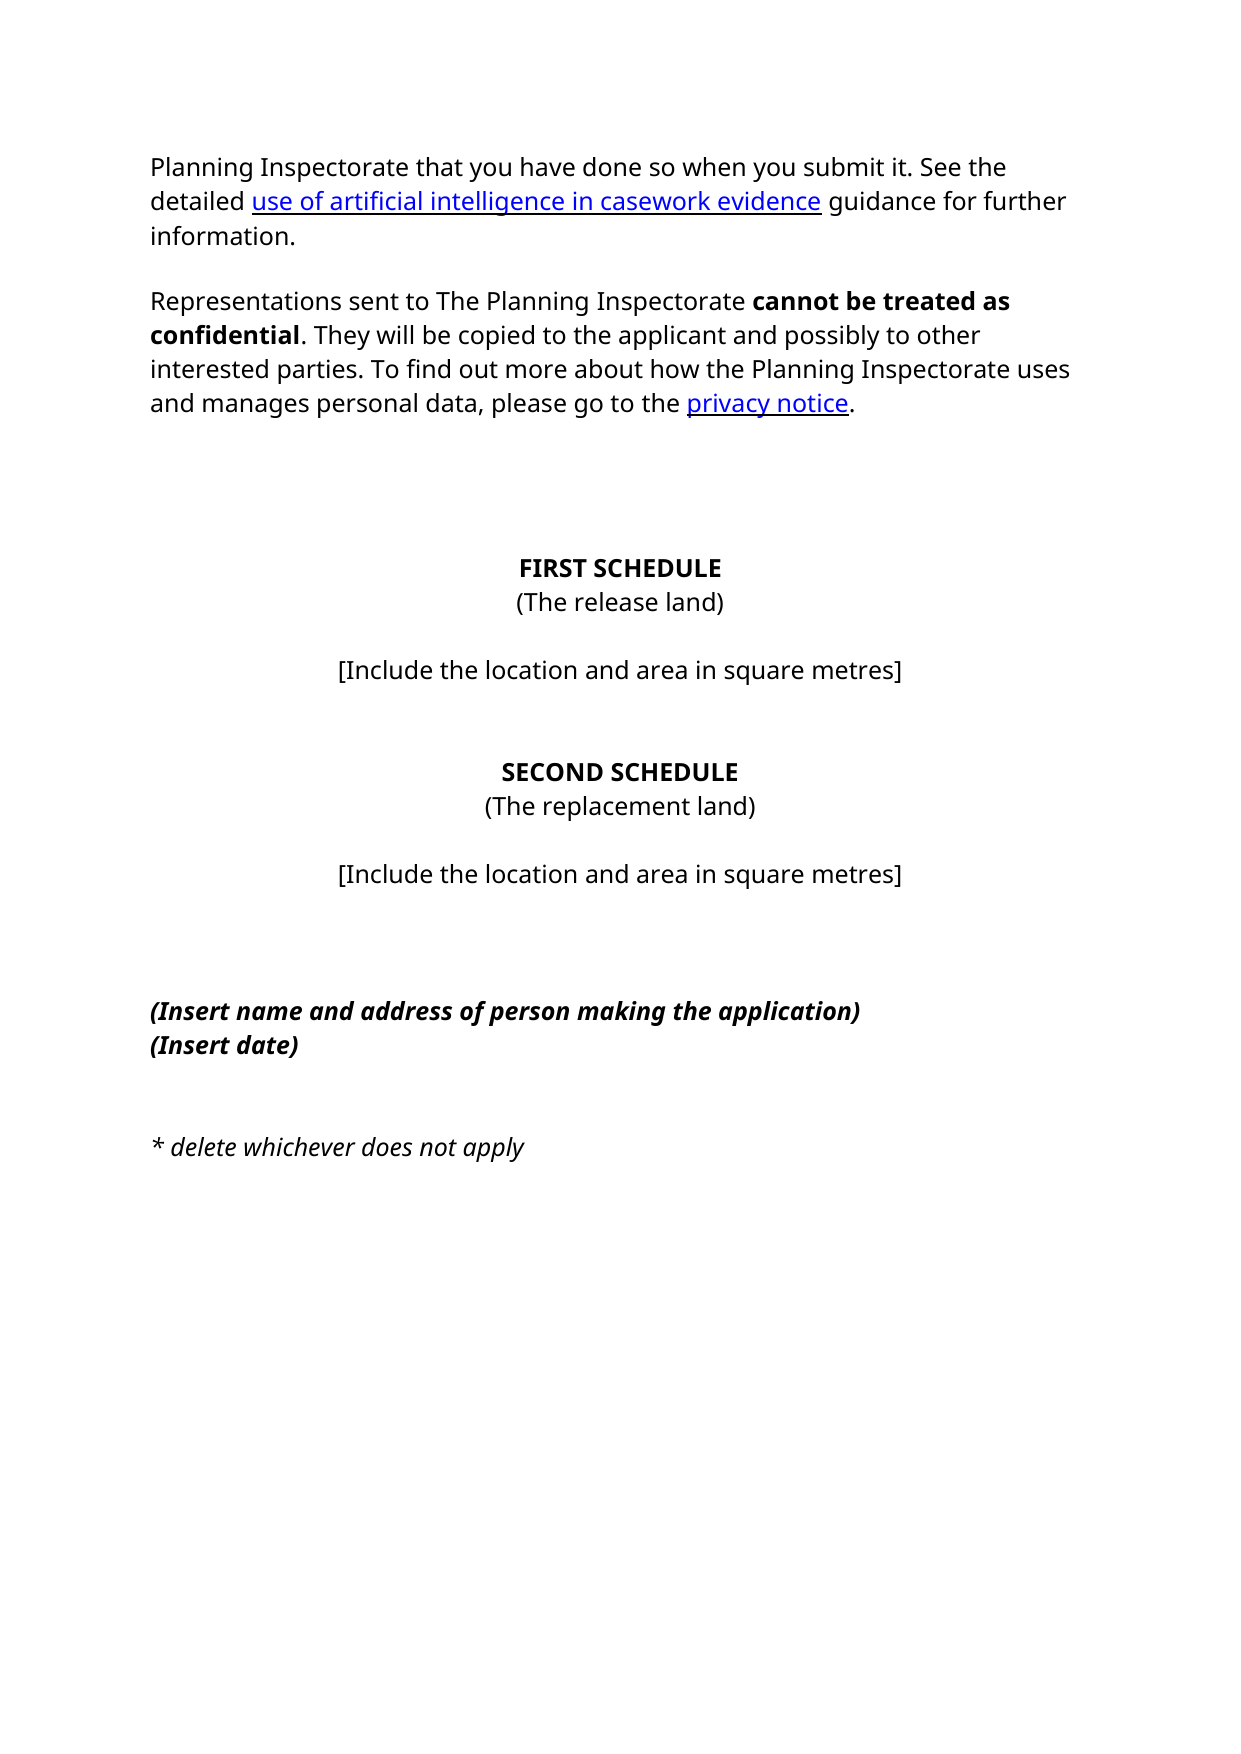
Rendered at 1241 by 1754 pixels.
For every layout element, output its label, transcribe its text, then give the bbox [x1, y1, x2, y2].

text (The replacement land) [150, 789, 1090, 823]
text (Insert name and address of person making the application) [150, 993, 1090, 1027]
text [Include the location and area in square metres] [150, 857, 1090, 891]
text (The release land) [150, 585, 1090, 619]
text * delete whichever does not apply [150, 1130, 1090, 1164]
text Representations sent to The Planning Inspectorate cannot be treated as confidential. They will be copied to the applicant and possibly to other interested parties. To find out more about how the Planning Inspectorate uses and manages personal data, please go to the privacy notice. [150, 283, 1090, 420]
text SECOND SCHEDULE [150, 755, 1090, 789]
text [150, 150, 1090, 252]
text (Insert date) [150, 1027, 1090, 1062]
text FIRST SCHEDULE [150, 551, 1090, 585]
text [Include the location and area in square metres] [150, 653, 1090, 687]
